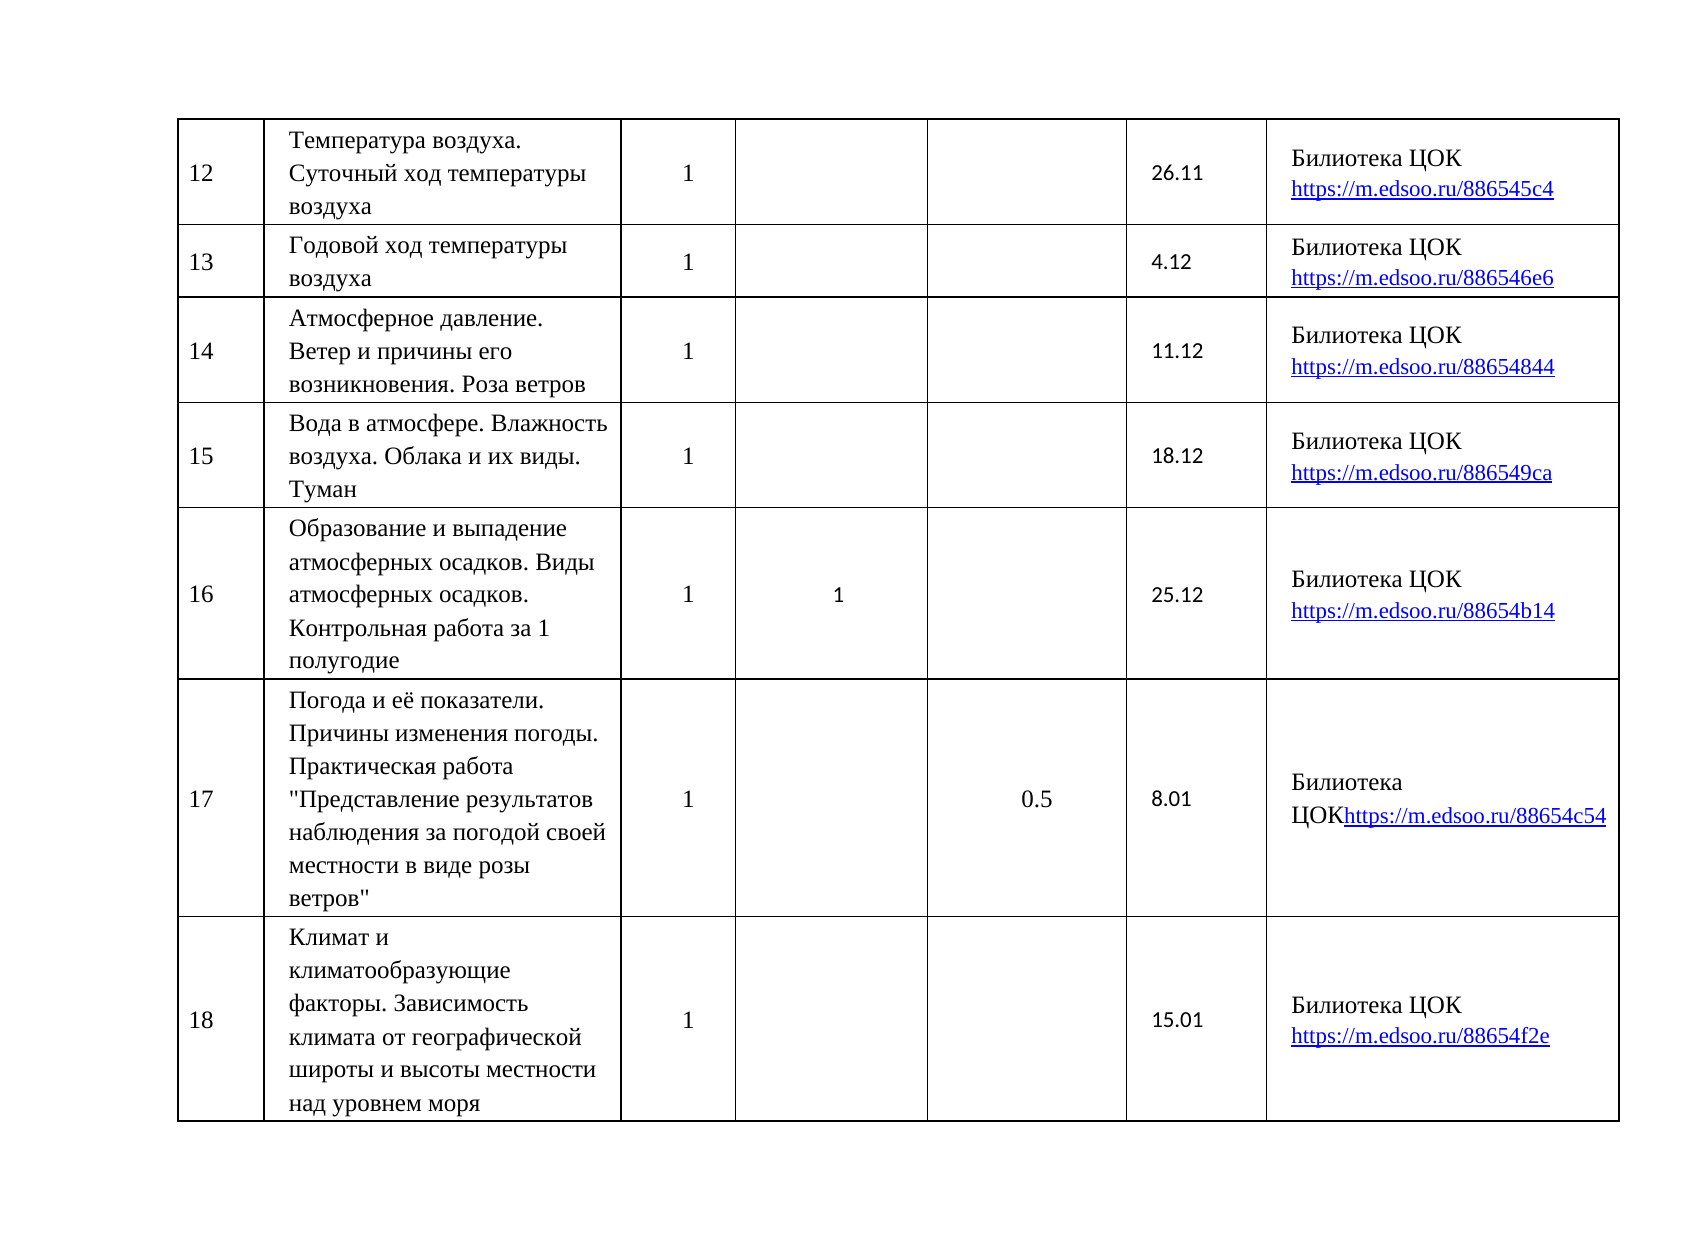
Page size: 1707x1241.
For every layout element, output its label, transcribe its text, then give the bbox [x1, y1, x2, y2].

table_cell Билиотека ЦОК https://m.edsoo.ru/886549ca [1267, 403, 1618, 507]
table_cell 1 [622, 120, 735, 223]
table_cell 15 [179, 403, 263, 507]
table_cell Годовой ход температуры воздуха [265, 225, 620, 296]
table_cell 1 [622, 225, 735, 296]
table_cell 16 [179, 508, 263, 678]
table_cell [736, 403, 927, 507]
table_cell Вода в атмосфере. Влажность воздуха. Облака и их виды. Туман [265, 403, 620, 507]
table_cell 26.11 [1127, 120, 1266, 223]
table_cell [736, 298, 927, 401]
table_cell 1 [622, 298, 735, 401]
table_cell [736, 225, 927, 296]
table_cell Образование и выпадение атмосферных осадков. Виды атмосферных осадков. Контрольная работа за 1 полугодие [265, 508, 620, 678]
table_cell 4.12 [1127, 225, 1266, 296]
table_cell 1 [736, 508, 927, 678]
table_cell Билиотека ЦОК https://m.edsoo.ru/886546e6 [1267, 225, 1618, 296]
table_cell Билиотека ЦОКhttps://m.edsoo.ru/88654c54 [1267, 680, 1618, 916]
table_cell Билиотека ЦОК https://m.edsoo.ru/886545c4 [1267, 120, 1618, 223]
table_cell [736, 680, 927, 916]
table_cell Погода и её показатели. Причины изменения погоды. Практическая работа "Представление результатов наблюдения за погодой своей местности в виде розы ветров" [265, 680, 620, 916]
table_cell [736, 120, 927, 223]
table_cell [928, 508, 1126, 678]
table_cell Атмосферное давление. Ветер и причины его возникновения. Роза ветров [265, 298, 620, 401]
table_cell 17 [179, 680, 263, 916]
table_cell Билиотека ЦОК https://m.edsoo.ru/88654f2e [1267, 917, 1618, 1120]
table_cell [928, 120, 1126, 223]
table_cell 12 [179, 120, 263, 223]
table_cell 25.12 [1127, 508, 1266, 678]
table_cell Билиотека ЦОК https://m.edsoo.ru/88654b14 [1267, 508, 1618, 678]
table_cell Билиотека ЦОК https://m.edsoo.ru/88654844 [1267, 298, 1618, 401]
table_cell 1 [622, 403, 735, 507]
table_cell [928, 403, 1126, 507]
table_cell 15.01 [1127, 917, 1266, 1120]
table_cell 13 [179, 225, 263, 296]
table_cell [928, 298, 1126, 401]
table_cell [736, 917, 927, 1120]
table_cell Климат и климатообразующие факторы. Зависимость климата от географической широты и высоты местности над уровнем моря [265, 917, 620, 1120]
table_cell 14 [179, 298, 263, 401]
table_cell 11.12 [1127, 298, 1266, 401]
table_cell [928, 917, 1126, 1120]
table_cell 18 [179, 917, 263, 1120]
table_cell 1 [622, 508, 735, 678]
table_cell [928, 225, 1126, 296]
table_cell 1 [622, 917, 735, 1120]
table_cell 0.5 [928, 680, 1126, 916]
table_cell Температура воздуха. Суточный ход температуры воздуха [265, 120, 620, 223]
table_cell 1 [622, 680, 735, 916]
table_cell 18.12 [1127, 403, 1266, 507]
table_cell 8.01 [1127, 680, 1266, 916]
